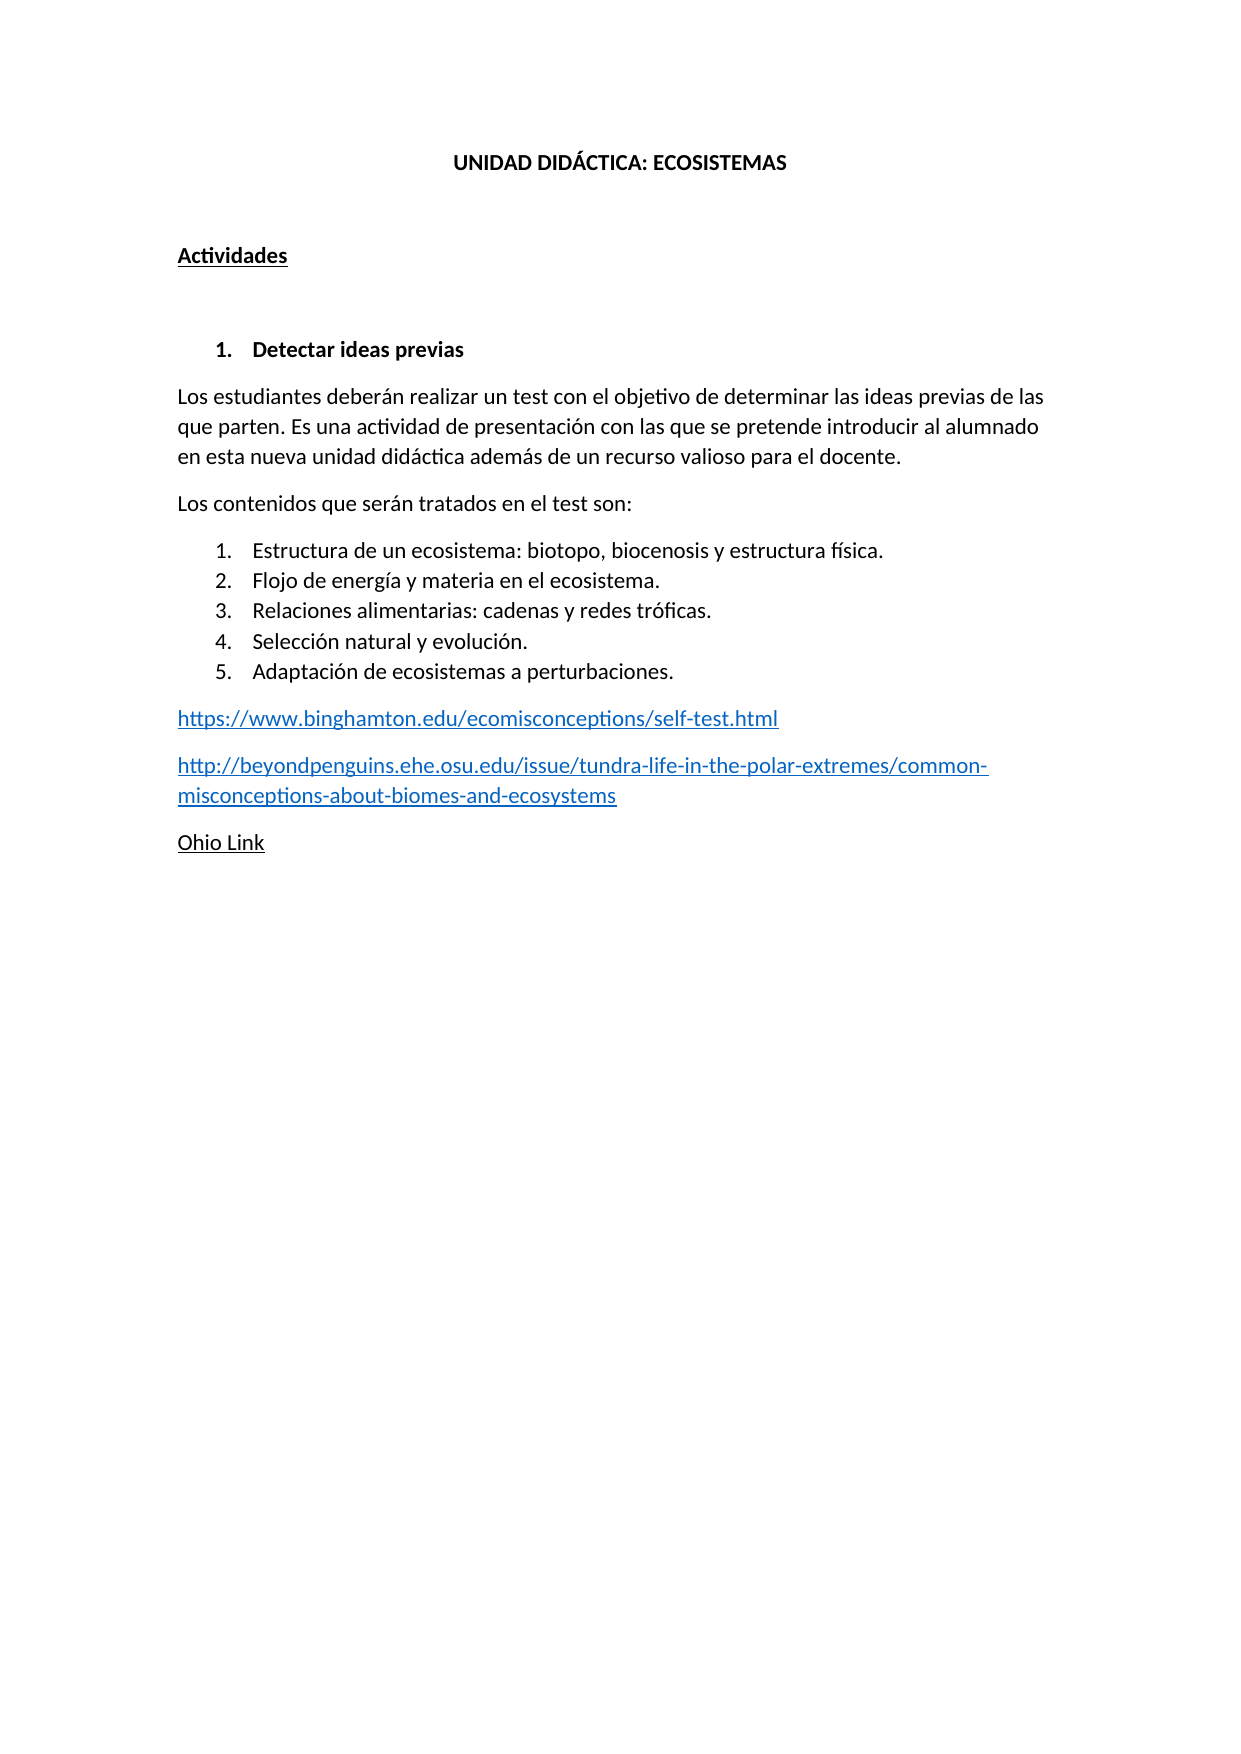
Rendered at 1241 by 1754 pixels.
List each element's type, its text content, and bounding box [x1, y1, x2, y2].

list Flojo de energía y materia en el ecosistema. [215, 566, 1063, 594]
text UNIDAD DIDÁCTICA: ECOSISTEMAS [177, 148, 1063, 176]
list Estructura de un ecosistema: biotopo, biocenosis y estructura física. [215, 536, 1063, 564]
text Los contenidos que serán tratados en el test son: [177, 489, 1063, 517]
list Detectar ideas previas [215, 335, 1063, 363]
list Relaciones alimentarias: cadenas y redes tróficas. [215, 597, 1063, 624]
text Actividades [177, 241, 1063, 269]
list Selección natural y evolución. [215, 627, 1063, 655]
text https://www.binghamton.edu/ecomisconceptions/self-test.html [177, 704, 1063, 732]
list Adaptación de ecosistemas a perturbaciones. [215, 657, 1063, 685]
text http://beyondpenguins.ehe.osu.edu/issue/tundra-life-in-the-polar-extremes/common-misconceptions-about-biomes-and-ecosystems [177, 751, 1063, 809]
text Los estudiantes deberán realizar un test con el objetivo de determinar las ideas previas de las que parten. Es una actividad de presentación con las que se pretende introducir al alumnado en esta nueva unidad didáctica además de un recurso valioso para el docente. [177, 382, 1063, 470]
text Ohio Link [177, 828, 1063, 856]
